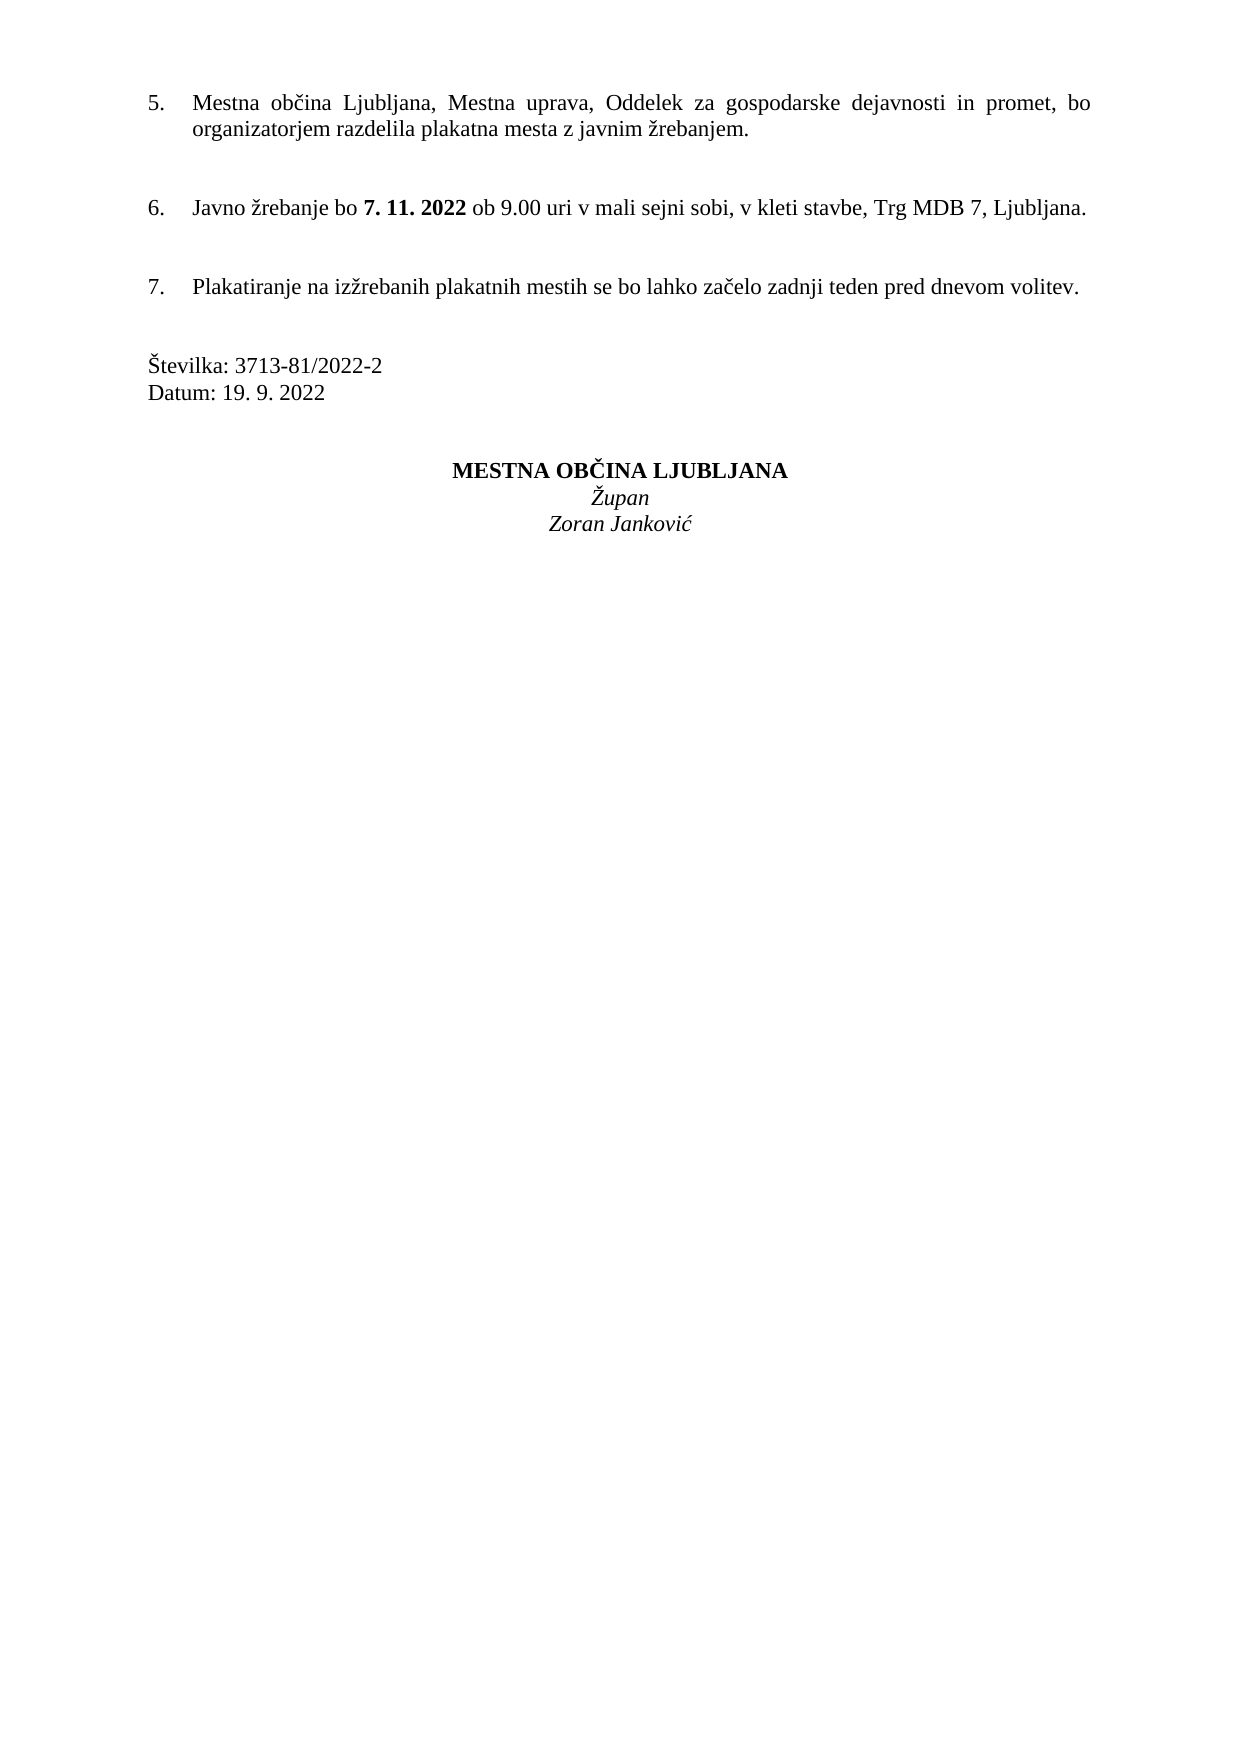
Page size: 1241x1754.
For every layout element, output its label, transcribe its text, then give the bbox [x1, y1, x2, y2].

text MESTNA OBČINA LJUBLJANA [148, 458, 1093, 484]
list Javno žrebanje bo 7. 11. 2022 ob 9.00 uri v mali sejni sobi, v kleti stavbe, Trg MDB 7, Ljubljana. [148, 194, 1093, 220]
list Mestna občina Ljubljana, Mestna uprava, Oddelek za gospodarske dejavnosti in promet, bo organizatorjem razdelila plakatna mesta z javnim žrebanjem. [148, 89, 1093, 141]
text Številka: 3713-81/2022-2 [148, 352, 1093, 378]
text Župan [148, 484, 1093, 510]
text Zoran Janković [148, 510, 1093, 537]
list Plakatiranje na izžrebanih plakatnih mestih se bo lahko začelo zadnji teden pred dnevom volitev. [148, 273, 1093, 299]
text Datum: 19. 9. 2022 [148, 378, 1093, 405]
